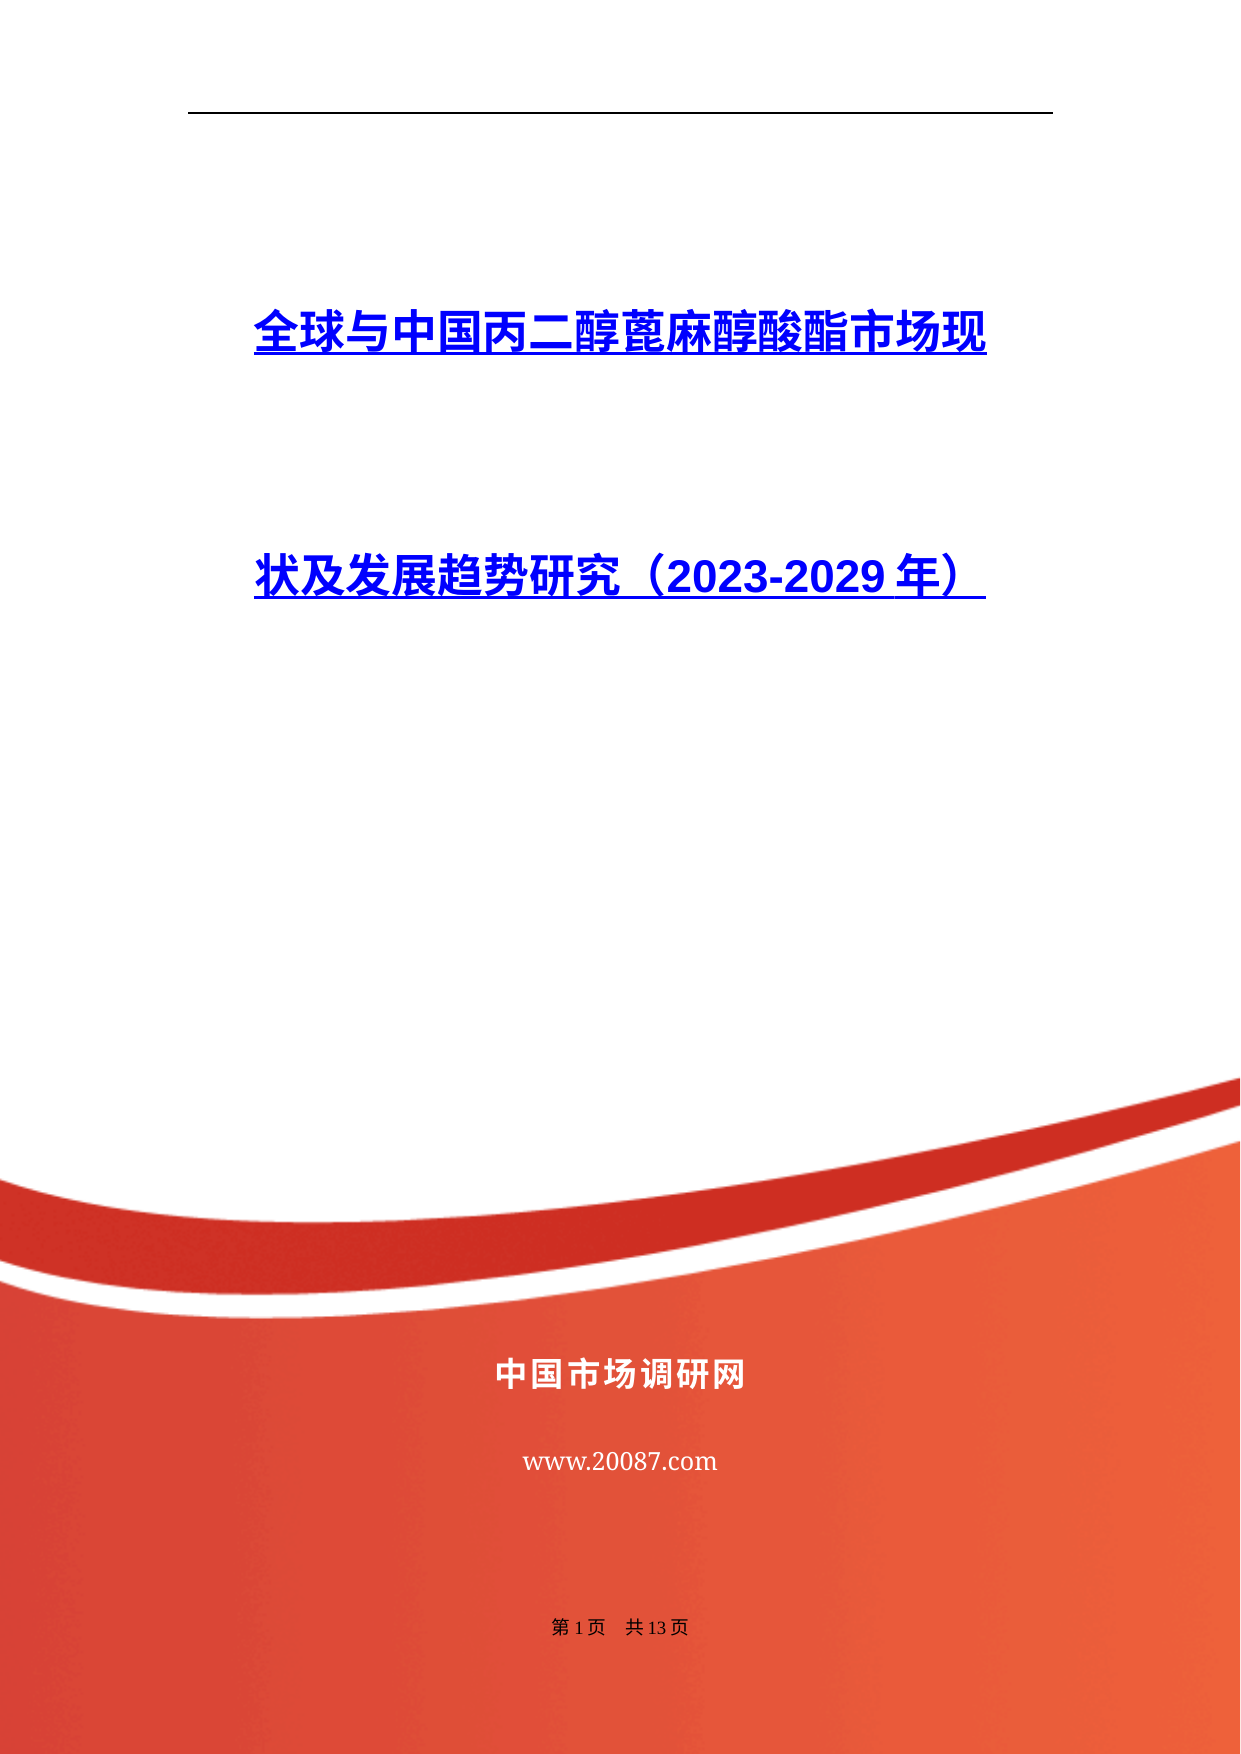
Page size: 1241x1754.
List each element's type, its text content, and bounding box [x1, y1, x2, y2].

table_header 全球与中国丙二醇蓖麻醇酸酯市场现状及发展趋势研究（2023-2029年） [188, 207, 1053, 773]
text www.20087.com [187, 1428, 1053, 1493]
picture [0, 1006, 1241, 1754]
subtitle 中国市场调研网 [187, 1339, 1053, 1404]
